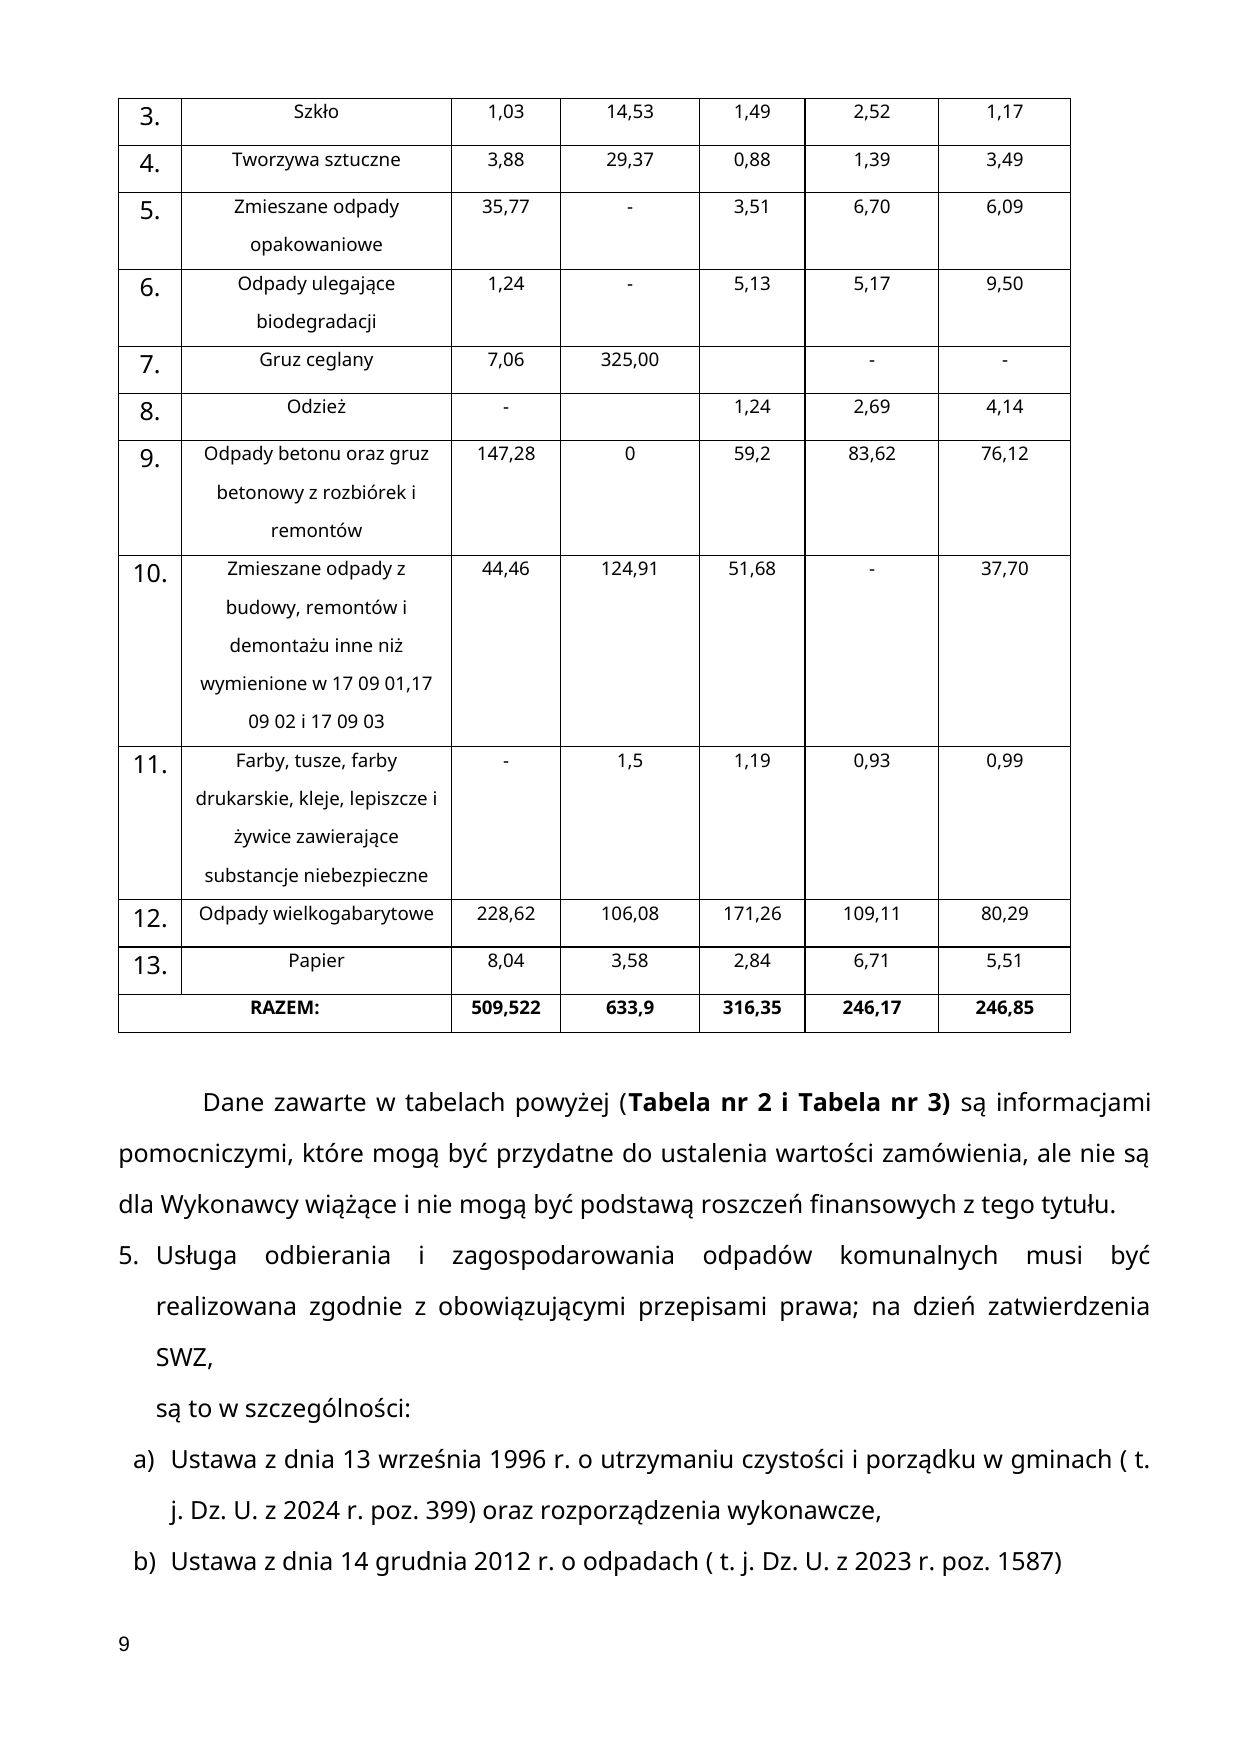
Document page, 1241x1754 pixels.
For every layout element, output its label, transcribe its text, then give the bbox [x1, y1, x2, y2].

table_cell 3. [119, 99, 181, 145]
table_cell 1,49 [700, 99, 804, 145]
table_cell - [939, 347, 1070, 393]
table_cell 10. [119, 556, 181, 746]
table_cell Zmieszane odpady z budowy, remontów i demontażu inne niż wymienione w 17 09 01,17 09 02 i 17 09 03 [182, 556, 451, 746]
table_cell 4. [119, 146, 181, 192]
table_cell 325,00 [561, 347, 699, 393]
table_cell 11. [119, 747, 181, 899]
table_cell 0,93 [806, 747, 938, 899]
table_cell 109,11 [806, 900, 938, 946]
table_cell 228,62 [452, 900, 560, 946]
list Ustawa z dnia 13 września 1996 r. o utrzymaniu czystości i porządku w gminach ( t. j. Dz. U. z 2024 r. poz. 399) oraz rozporządzenia wykonawcze, [133, 1441, 1152, 1527]
table_cell 633,9 [561, 995, 699, 1032]
table_cell Odpady betonu oraz gruz betonowy z rozbiórek i remontów [182, 441, 451, 555]
table_cell 3,88 [452, 146, 560, 192]
table_cell [561, 394, 699, 440]
table_cell 51,68 [700, 556, 804, 746]
table_cell Farby, tusze, farby drukarskie, kleje, lepiszcze i żywice zawierające substancje niebezpieczne [182, 747, 451, 899]
table_cell 1,03 [452, 99, 560, 145]
table_cell 171,26 [700, 900, 804, 946]
table_cell 0 [561, 441, 699, 555]
table_cell 147,28 [452, 441, 560, 555]
table_cell 7,06 [452, 347, 560, 393]
table_cell 5. [119, 193, 181, 269]
table_cell 29,37 [561, 146, 699, 192]
table_cell 8. [119, 394, 181, 440]
table_cell Odzież [182, 394, 451, 440]
table_cell 106,08 [561, 900, 699, 946]
table_cell 9,50 [939, 270, 1070, 346]
table_cell 12. [119, 900, 181, 946]
table_cell 7. [119, 347, 181, 393]
table_cell 3,49 [939, 146, 1070, 192]
list Usługa odbierania i zagospodarowania odpadów komunalnych musi być realizowana zgodnie z obowiązującymi przepisami prawa; na dzień zatwierdzenia SWZ, są to w szczególności: [118, 1237, 1152, 1424]
table_cell 1,19 [700, 747, 804, 899]
table_cell 246,85 [939, 995, 1070, 1032]
text Dane zawarte w tabelach powyżej (Tabela nr 2 i Tabela nr 3) są informacjami pomocniczymi, które mogą być przydatne do ustalenia wartości zamówienia, ale nie są dla Wykonawcy wiążące i nie mogą być podstawą roszczeń finansowych z tego tytułu. [118, 1084, 1152, 1220]
table_cell Gruz ceglany [182, 347, 451, 393]
table_cell 6,71 [806, 948, 938, 993]
list Ustawa z dnia 14 grudnia 2012 r. o odpadach ( t. j. Dz. U. z 2023 r. poz. 1587) [133, 1543, 1152, 1578]
table_cell 13. [119, 948, 181, 993]
table_cell 2,52 [806, 99, 938, 145]
table_cell - [561, 193, 699, 269]
table_cell 35,77 [452, 193, 560, 269]
table_cell Zmieszane odpady opakowaniowe [182, 193, 451, 269]
table_cell 1,17 [939, 99, 1070, 145]
table_cell 80,29 [939, 900, 1070, 946]
table_cell 1,5 [561, 747, 699, 899]
table_cell 1,24 [452, 270, 560, 346]
table_cell - [452, 747, 560, 899]
table_cell Szkło [182, 99, 451, 145]
table_cell 6. [119, 270, 181, 346]
table_cell 8,04 [452, 948, 560, 993]
table_cell 5,13 [700, 270, 804, 346]
table_cell 83,62 [806, 441, 938, 555]
table_cell 9. [119, 441, 181, 555]
table_cell 1,24 [700, 394, 804, 440]
table_cell 44,46 [452, 556, 560, 746]
table_cell 2,69 [806, 394, 938, 440]
table_cell 4,14 [939, 394, 1070, 440]
table_cell Tworzywa sztuczne [182, 146, 451, 192]
table_cell 316,35 [700, 995, 804, 1032]
table_cell 2,84 [700, 948, 804, 993]
table_cell - [806, 347, 938, 393]
table_cell Odpady wielkogabarytowe [182, 900, 451, 946]
table_cell - [561, 270, 699, 346]
table_cell 0,99 [939, 747, 1070, 899]
table_cell 509,522 [452, 995, 560, 1032]
table_cell 5,17 [806, 270, 938, 346]
table_cell 246,17 [806, 995, 938, 1032]
table_cell 59,2 [700, 441, 804, 555]
table_cell 6,70 [806, 193, 938, 269]
table_cell [700, 347, 804, 393]
table_cell - [806, 556, 938, 746]
table_cell 37,70 [939, 556, 1070, 746]
table_cell 14,53 [561, 99, 699, 145]
table_cell 3,51 [700, 193, 804, 269]
table_cell 1,39 [806, 146, 938, 192]
table_cell RAZEM: [119, 995, 451, 1032]
table_cell 6,09 [939, 193, 1070, 269]
table_cell 3,58 [561, 948, 699, 993]
table_cell 0,88 [700, 146, 804, 192]
table_cell - [452, 394, 560, 440]
table_cell Papier [182, 948, 451, 993]
table_cell 5,51 [939, 948, 1070, 993]
table_cell 76,12 [939, 441, 1070, 555]
table_cell Odpady ulegające biodegradacji [182, 270, 451, 346]
table_cell 124,91 [561, 556, 699, 746]
